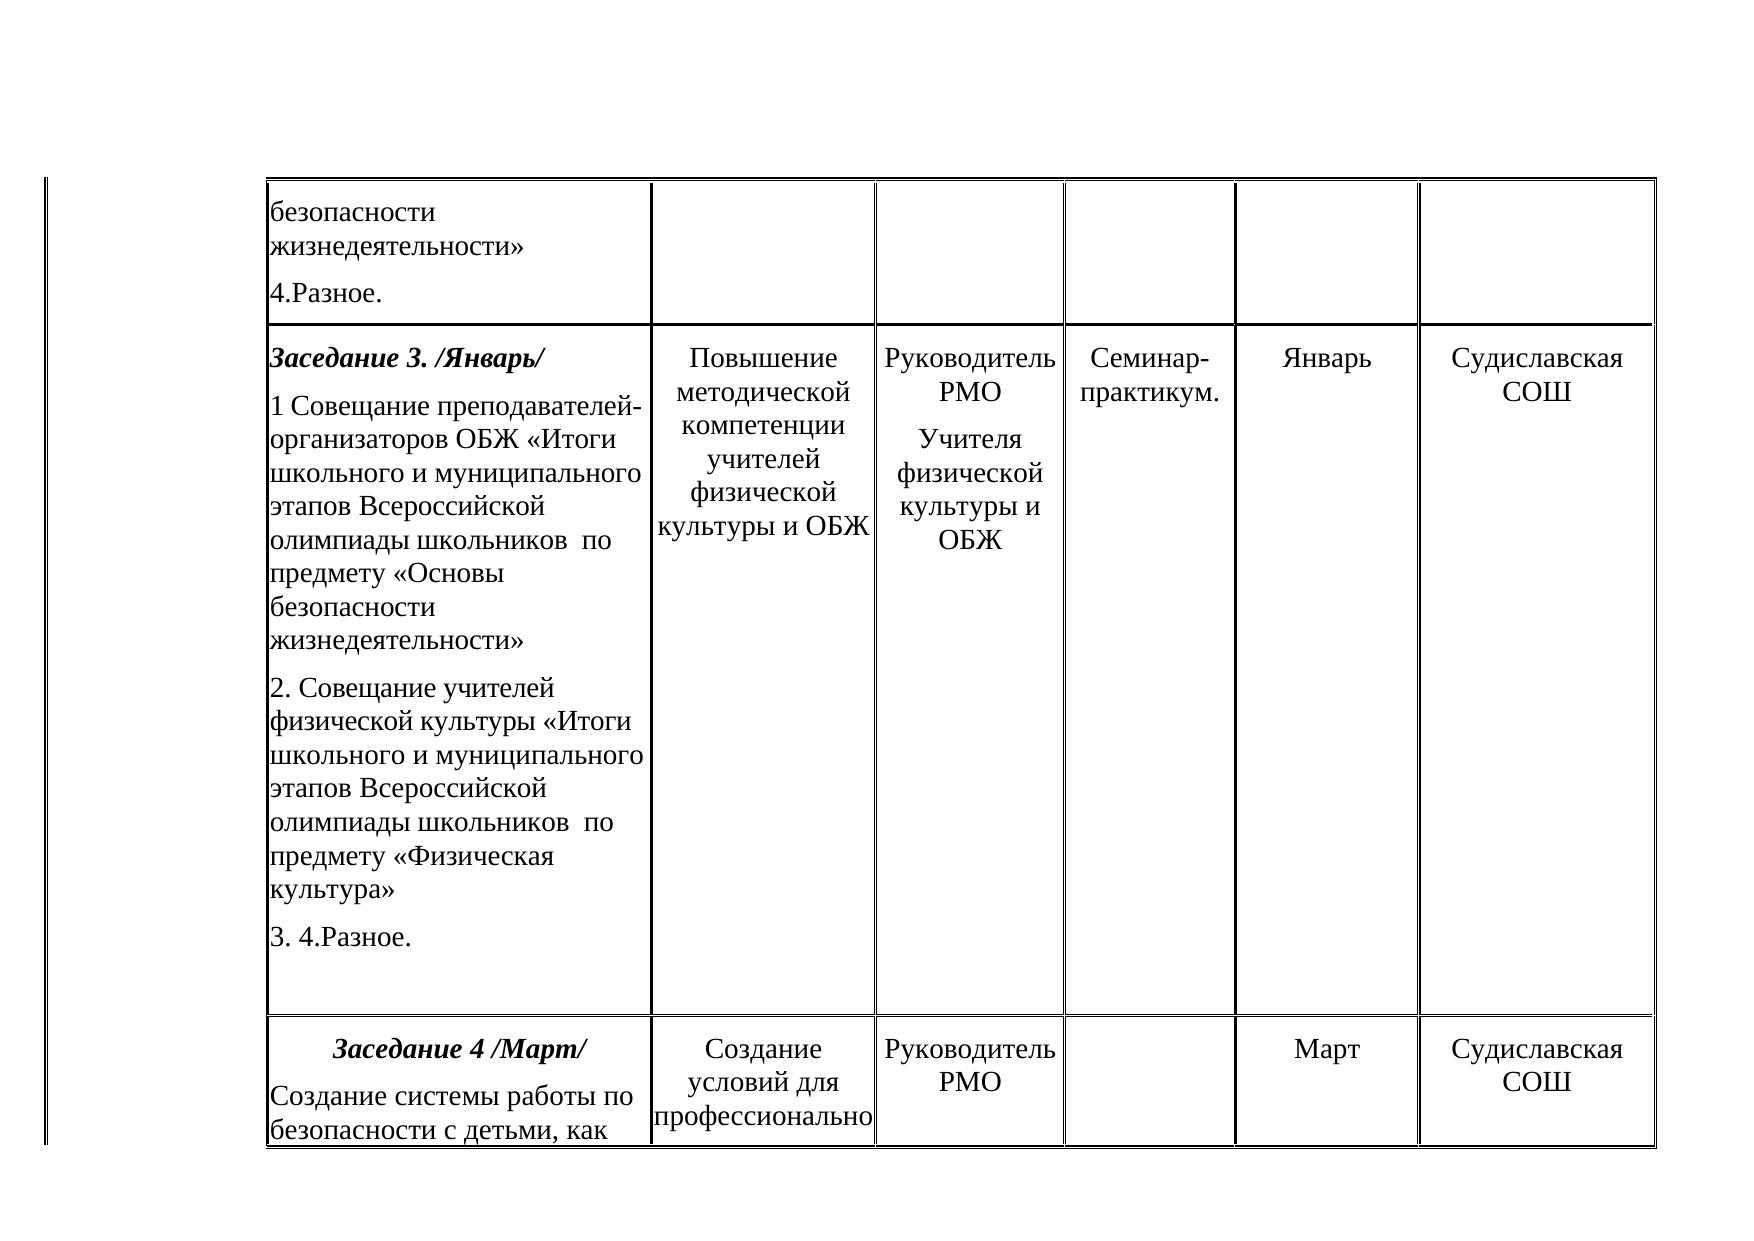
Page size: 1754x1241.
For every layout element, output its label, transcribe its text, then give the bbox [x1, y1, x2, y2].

table_cell Октябрь [1235, 179, 1419, 323]
table_cell Март [1235, 1014, 1419, 1145]
table_cell Январь [1237, 326, 1417, 1014]
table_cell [651, 1017, 876, 1145]
table_cell [1065, 1017, 1235, 1145]
table_cell Руководитель РМО Учителя физической культуры и ОБЖ [877, 326, 1063, 1014]
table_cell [651, 181, 876, 323]
table_cell Повышение методической компетенции учителей физической культуры и ОБЖ [653, 326, 874, 1014]
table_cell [267, 181, 651, 323]
table_cell Заседание 3. /Январь/ 1 Совещание преподавателей-организаторов ОБЖ «Итоги школьного и муниципального этапов Всероссийской олимпиады школьников по предмету «Основы безопасности жизнедеятельности» 2. Совещание учителей физической культуры «Итоги школьного и муниципального этапов Всероссийской олимпиады школьников по предмету «Физическая культура» 3. 4.Разное. [269, 326, 650, 1014]
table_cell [876, 181, 1064, 323]
table_cell Семинар-практикум [1065, 179, 1235, 323]
table_cell Судиславская СОШ [1421, 323, 1655, 1014]
table_cell Судиславская СОШ [1419, 181, 1654, 323]
table_cell Судиславская СОШ [1419, 1014, 1655, 1145]
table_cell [876, 1017, 1064, 1145]
table_cell Семинар-практикум. [1066, 326, 1234, 1014]
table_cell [267, 1017, 651, 1145]
